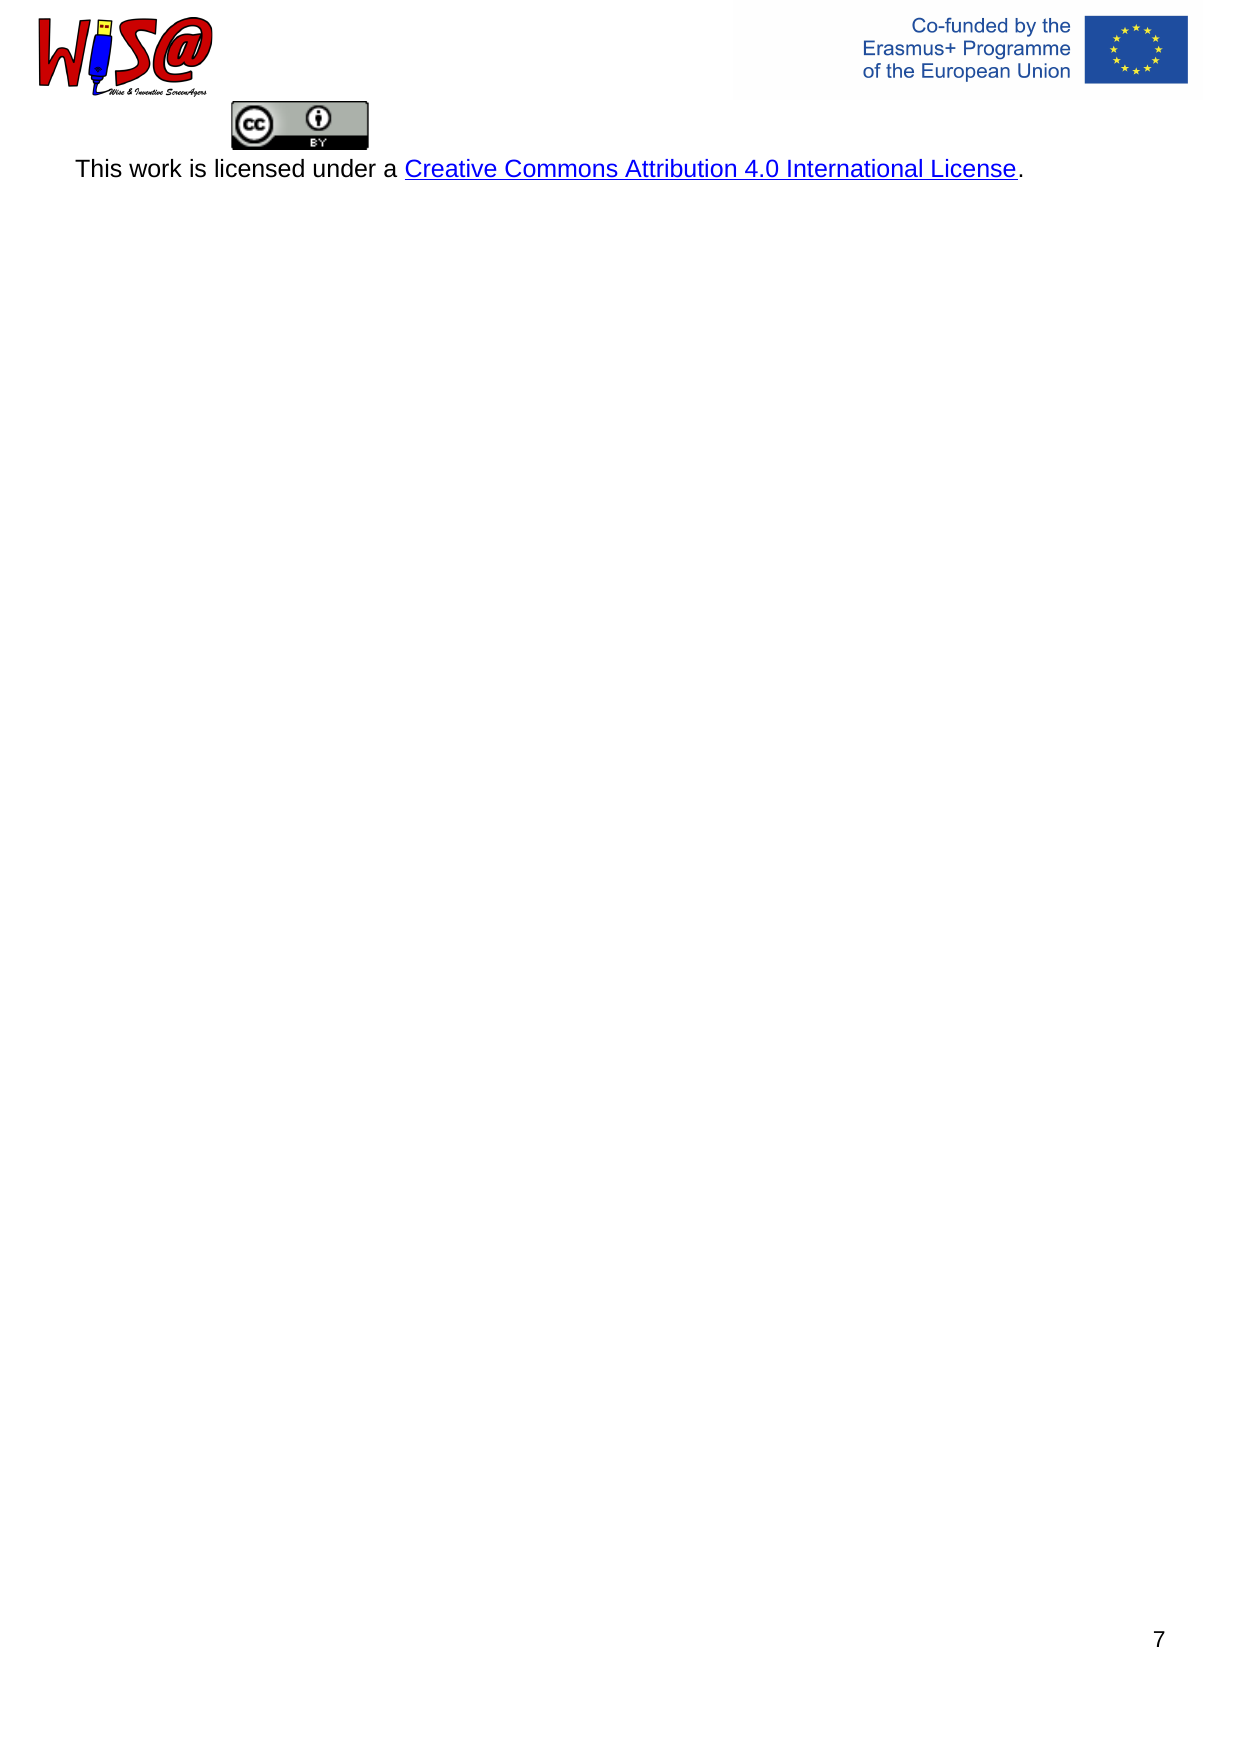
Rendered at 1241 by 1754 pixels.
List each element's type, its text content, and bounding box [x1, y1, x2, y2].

text This work is licensed under a Creative Commons Attribution 4.0 International License. [75, 101, 1165, 183]
picture [732, 0, 1204, 100]
picture [231, 101, 369, 150]
picture [38, 17, 213, 97]
